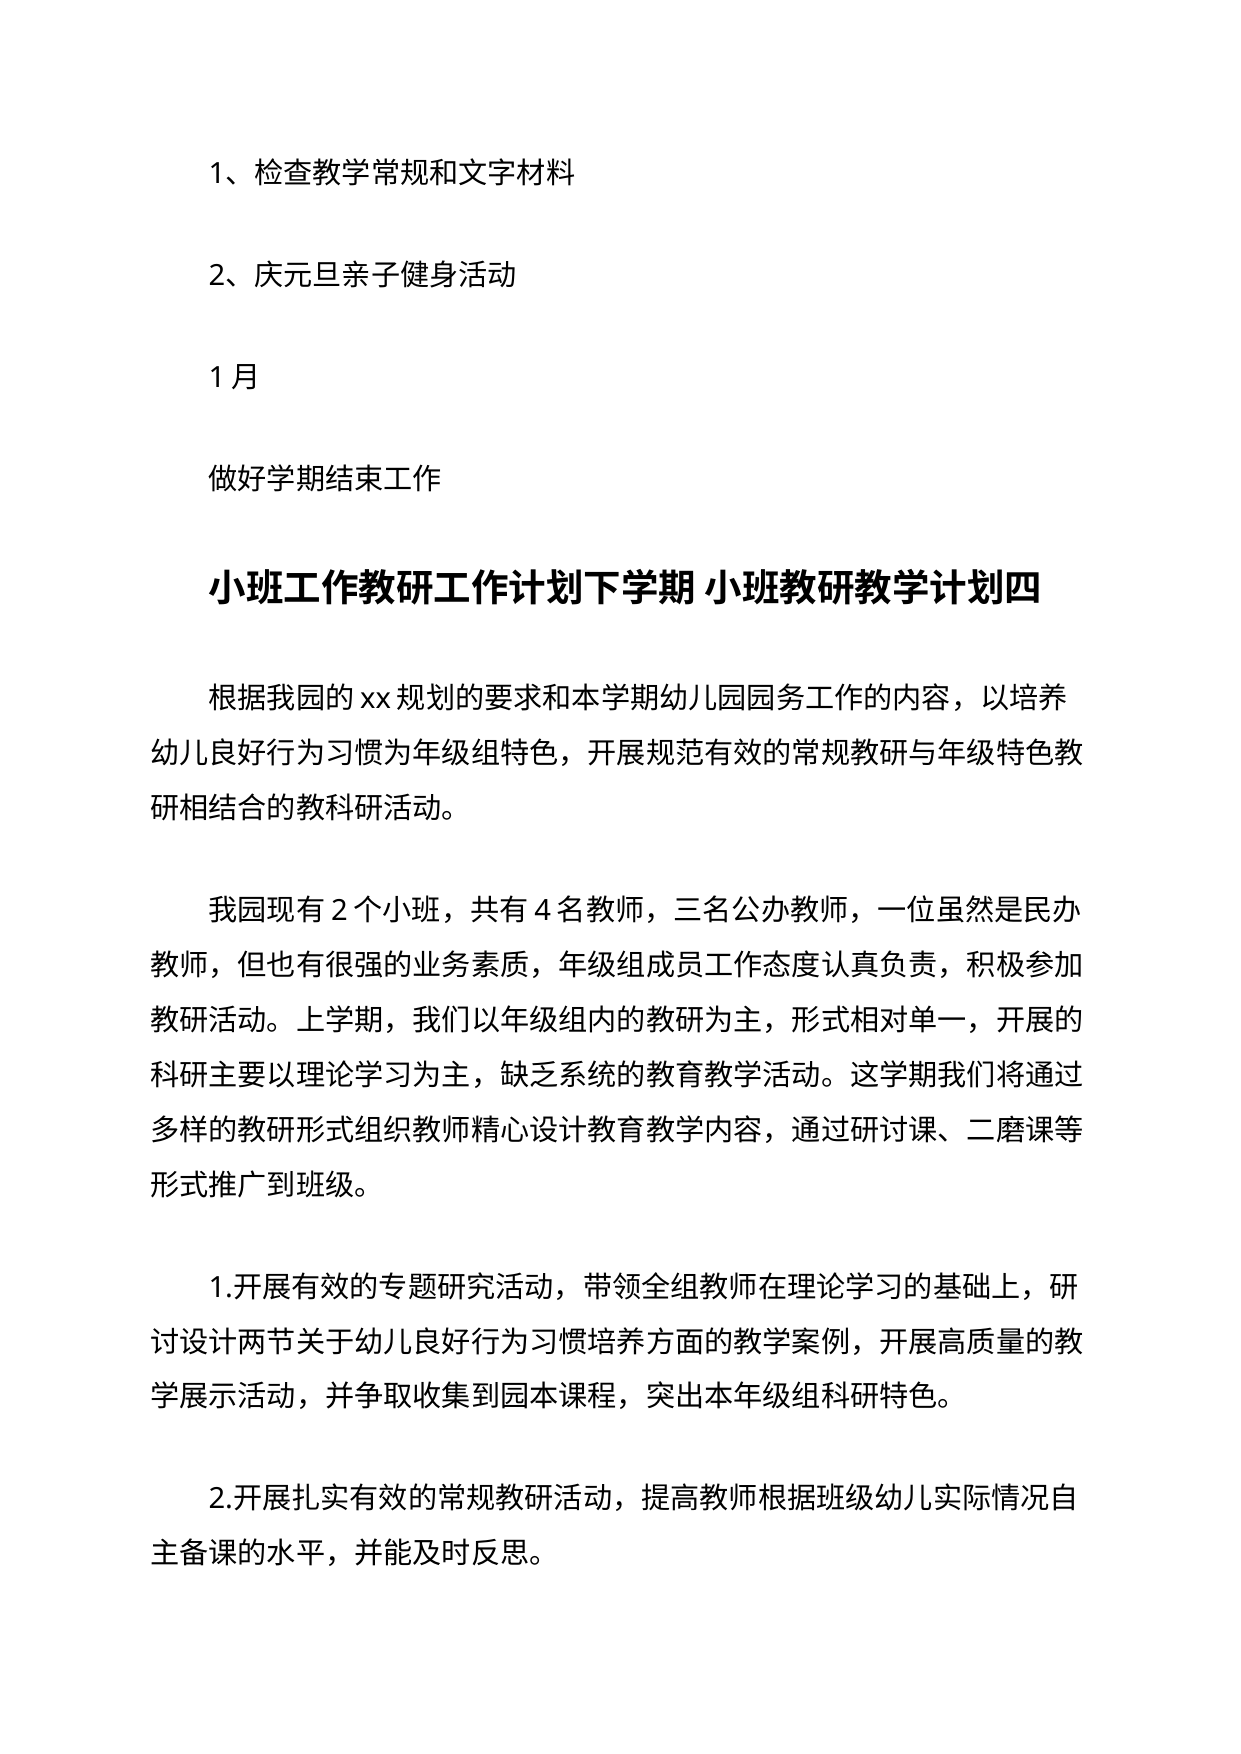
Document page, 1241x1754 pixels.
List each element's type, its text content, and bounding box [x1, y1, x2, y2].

text 做好学期结束工作 [150, 456, 1090, 498]
text 2、庆元旦亲子健身活动 [150, 252, 1090, 294]
text 小班工作教研工作计划下学期 小班教研教学计划四 [150, 558, 1090, 612]
text 根据我园的xx规划的要求和本学期幼儿园园务工作的内容，以培养幼儿良好行为习惯为年级组特色，开展规范有效的常规教研与年级特色教研相结合的教科研活动。 [150, 675, 1090, 827]
text 1、检查教学常规和文字材料 [150, 150, 1090, 192]
text 1月 [150, 354, 1090, 396]
text 1.开展有效的专题研究活动，带领全组教师在理论学习的基础上，研讨设计两节关于幼儿良好行为习惯培养方面的教学案例，开展高质量的教学展示活动，并争取收集到园本课程，突出本年级组科研特色。 [150, 1263, 1090, 1415]
text 2.开展扎实有效的常规教研活动，提高教师根据班级幼儿实际情况自主备课的水平，并能及时反思。 [150, 1475, 1090, 1572]
text 我园现有2个小班，共有4名教师，三名公办教师，一位虽然是民办教师，但也有很强的业务素质，年级组成员工作态度认真负责，积极参加教研活动。上学期，我们以年级组内的教研为主，形式相对单一，开展的科研主要以理论学习为主，缺乏系统的教育教学活动。这学期我们将通过多样的教研形式组织教师精心设计教育教学内容，通过研讨课、二磨课等形式推广到班级。 [150, 887, 1090, 1204]
